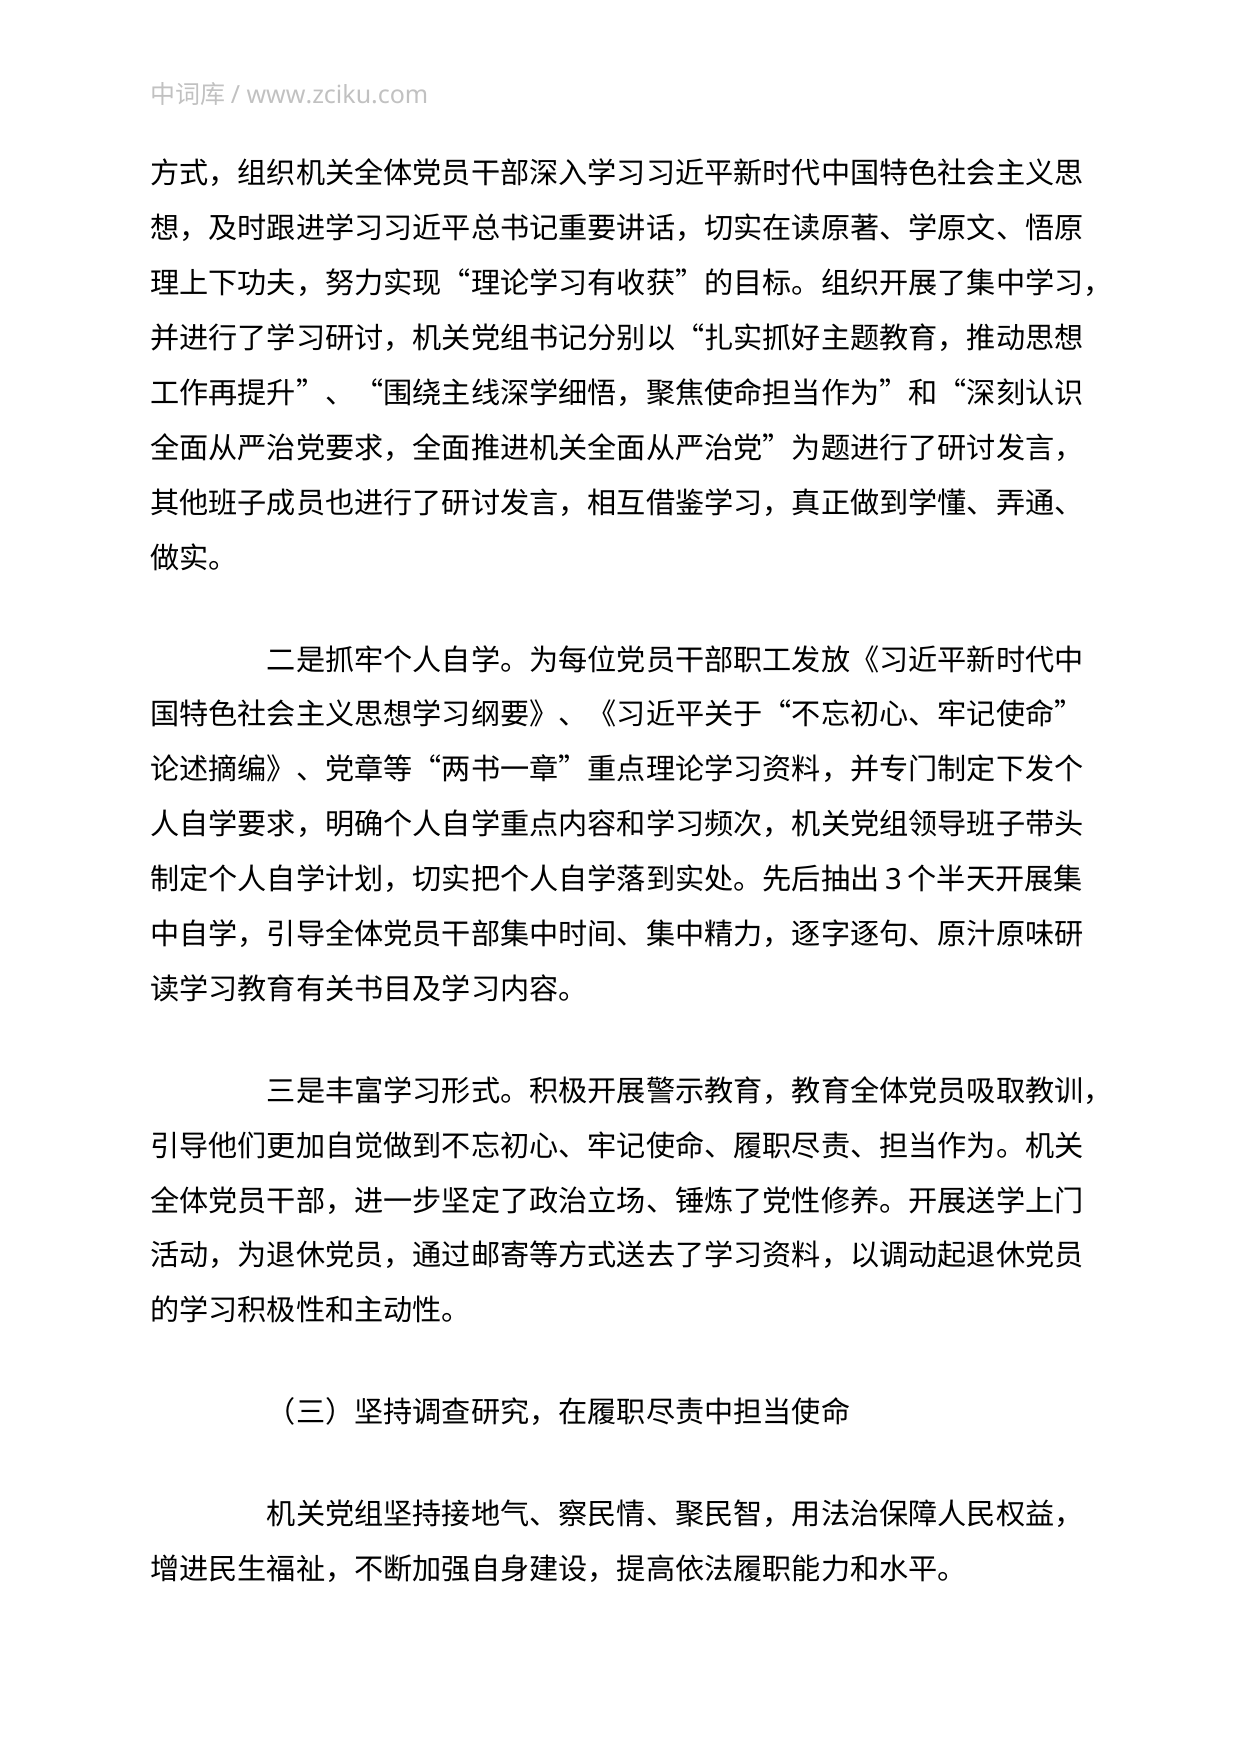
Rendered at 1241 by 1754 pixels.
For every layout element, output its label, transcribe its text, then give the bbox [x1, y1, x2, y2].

text （三）坚持调查研究，在履职尽责中担当使命 [150, 1389, 1090, 1431]
text 机关党组坚持接地气、察民情、聚民智，用法治保障人民权益，增进民生福祉，不断加强自身建设，提高依法履职能力和水平。 [150, 1490, 1090, 1588]
text 二是抓牢个人自学。为每位党员干部职工发放《习近平新时代中国特色社会主义思想学习纲要》、《习近平关于“不忘初心、牢记使命”论述摘编》、党章等“两书一章”重点理论学习资料，并专门制定下发个人自学要求，明确个人自学重点内容和学习频次，机关党组领导班子带头制定个人自学计划，切实把个人自学落到实处。先后抽出3个半天开展集中自学，引导全体党员干部集中时间、集中精力，逐字逐句、原汁原味研读学习教育有关书目及学习内容。 [150, 636, 1090, 1008]
text 三是丰富学习形式。积极开展警示教育，教育全体党员吸取教训，引导他们更加自觉做到不忘初心、牢记使命、履职尽责、担当作为。机关全体党员干部，进一步坚定了政治立场、锤炼了党性修养。开展送学上门活动，为退休党员，通过邮寄等方式送去了学习资料，以调动起退休党员的学习积极性和主动性。 [150, 1067, 1090, 1329]
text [150, 150, 1090, 577]
